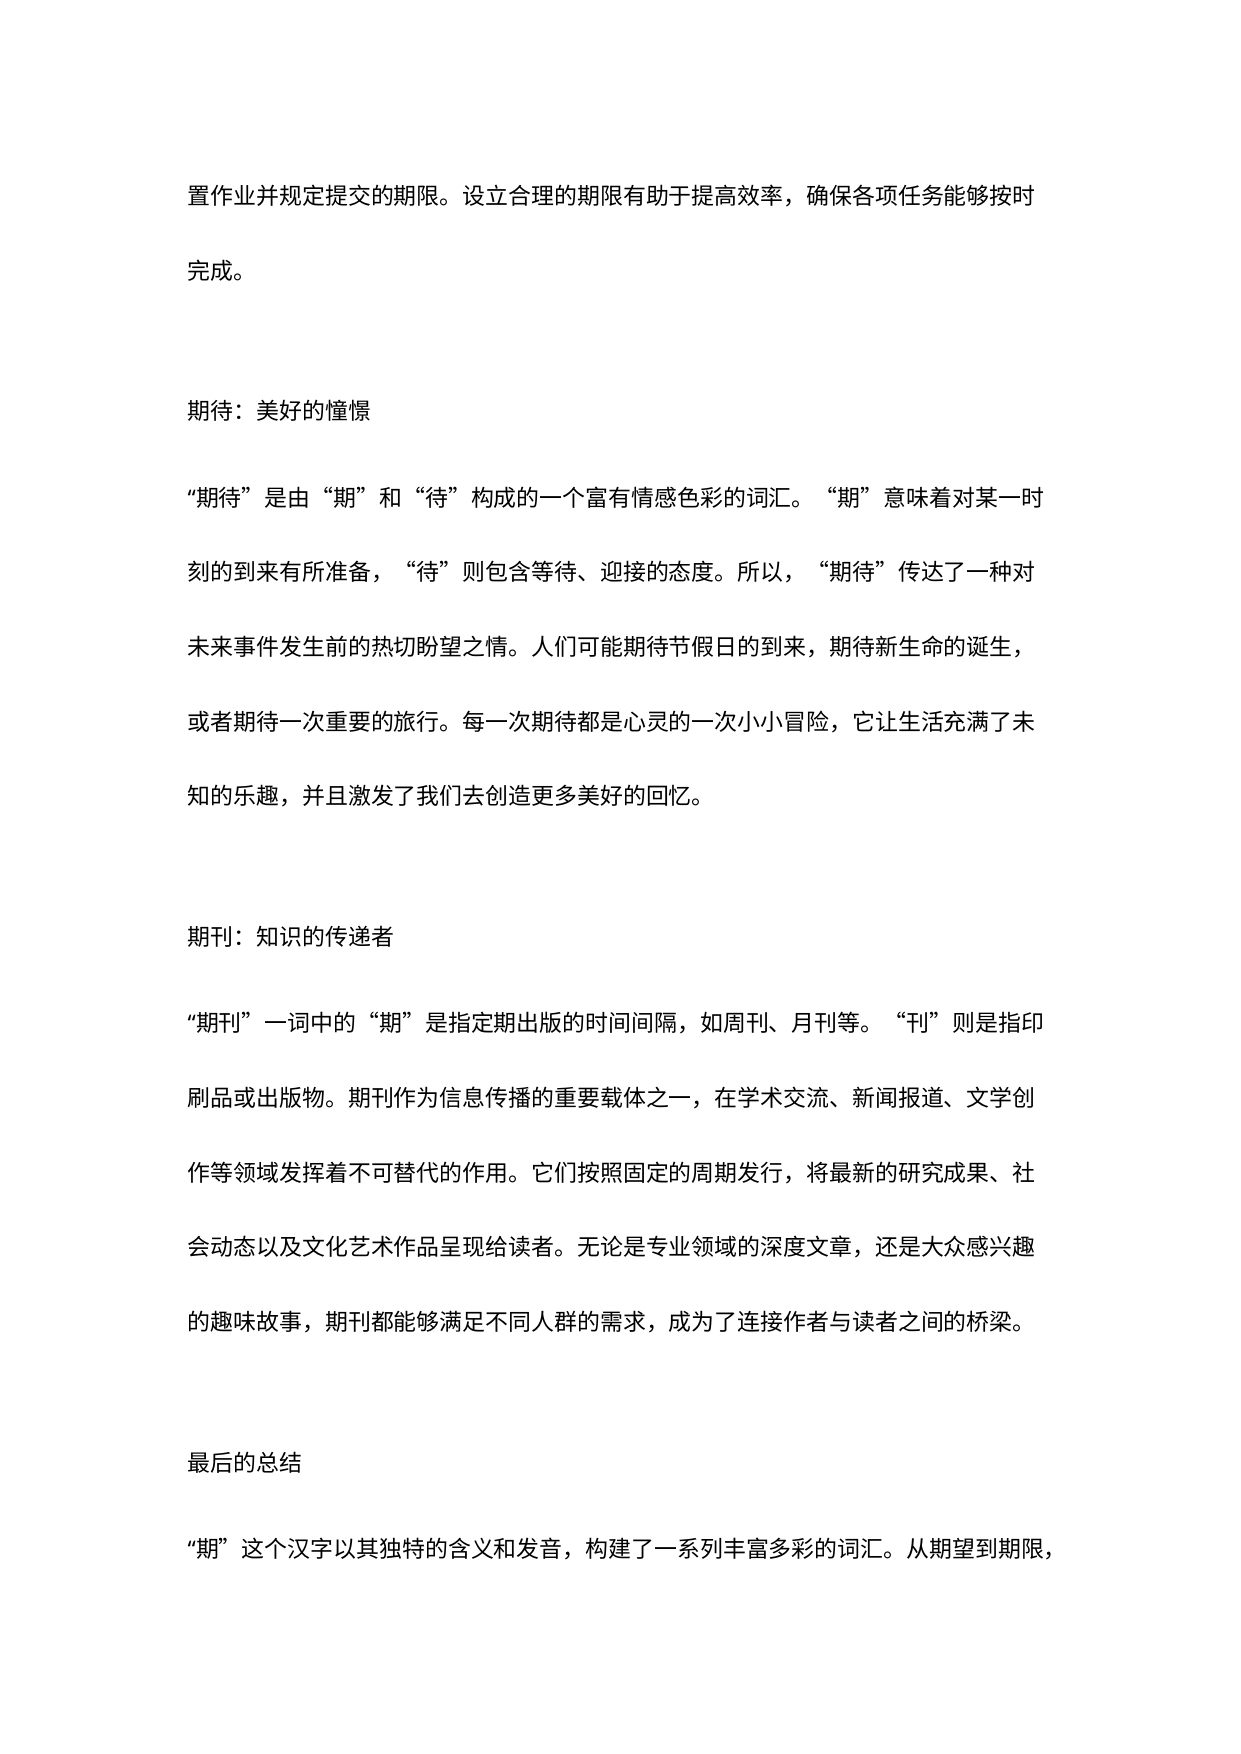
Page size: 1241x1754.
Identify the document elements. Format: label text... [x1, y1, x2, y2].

text 期待：美好的憧憬 [187, 377, 1053, 442]
text 期刊：知识的传递者 [187, 903, 1053, 968]
text “期待”是由“期”和“待”构成的一个富有情感色彩的词汇。“期”意味着对某一时刻的到来有所准备，“待”则包含等待、迎接的态度。所以，“期待”传达了一种对未来事件发生前的热切盼望之情。人们可能期待节假日的到来，期待新生命的诞生，或者期待一次重要的旅行。每一次期待都是心灵的一次小小冒险，它让生活充满了未知的乐趣，并且激发了我们去创造更多美好的回忆。 [187, 464, 1053, 827]
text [187, 162, 1053, 302]
text “期刊”一词中的“期”是指定期出版的时间间隔，如周刊、月刊等。“刊”则是指印刷品或出版物。期刊作为信息传播的重要载体之一，在学术交流、新闻报道、文学创作等领域发挥着不可替代的作用。它们按照固定的周期发行，将最新的研究成果、社会动态以及文化艺术作品呈现给读者。无论是专业领域的深度文章，还是大众感兴趣的趣味故事，期刊都能够满足不同人群的需求，成为了连接作者与读者之间的桥梁。 [187, 989, 1053, 1353]
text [187, 1515, 1053, 1580]
text 最后的总结 [187, 1428, 1053, 1493]
